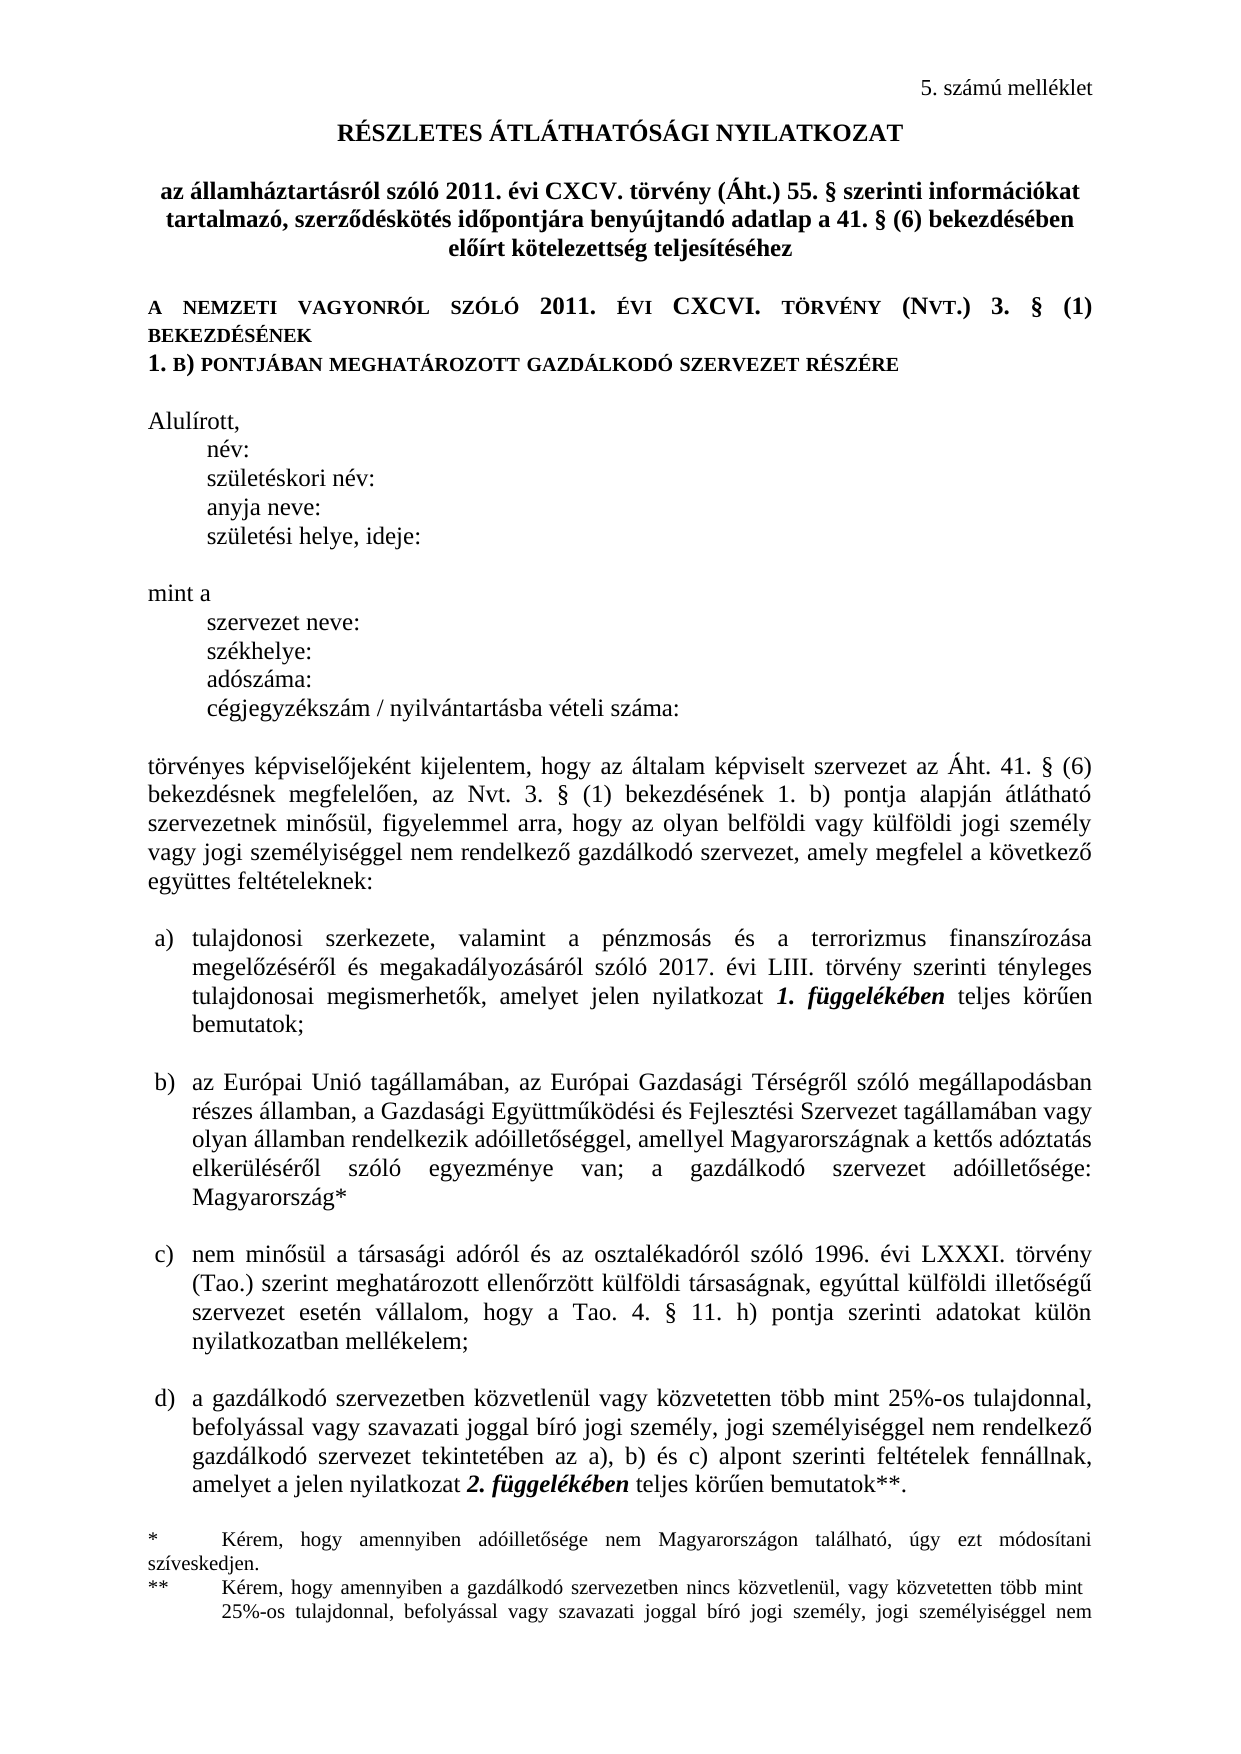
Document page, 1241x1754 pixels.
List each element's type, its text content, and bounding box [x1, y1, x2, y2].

text anyja neve: [148, 492, 1093, 521]
text * Kérem, hogy amennyiben adóilletősége nem Magyarországon található, úgy ezt módosítani szíveskedjen. [148, 1527, 1093, 1575]
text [148, 1575, 1093, 1623]
text név: [148, 434, 1093, 463]
text a nemzeti vagyonról szóló 2011. évi CXCVI. törvény (Nvt.) 3. § (1) bekezdésének 1. b) pontjában meghatározott gazdálkodó szervezet részére [148, 291, 1093, 377]
text törvényes képviselőjeként kijelentem, hogy az általam képviselt szervezet az Áht. 41. § (6) bekezdésnek megfelelően, az Nvt. 3. § (1) bekezdésének 1. b) pontja alapján átlátható szervezetnek minősül, figyelemmel arra, hogy az olyan belföldi vagy külföldi jogi személy vagy jogi személyiséggel nem rendelkező gazdálkodó szervezet, amely megfelel a következő együttes feltételeknek: [148, 751, 1093, 894]
text cégjegyzékszám / nyilvántartásba vételi száma: [148, 693, 1093, 722]
text adószáma: [148, 664, 1093, 693]
text születéskori név: [148, 463, 1093, 492]
text székhelye: [148, 636, 1093, 664]
text Alulírott, [148, 406, 1093, 434]
list tulajdonosi szerkezete, valamint a pénzmosás és a terrorizmus finanszírozása megelőzéséről és megakadályozásáról szóló 2017. évi LIII. törvény szerinti tényleges tulajdonosai megismerhetők, amelyet jelen nyilatkozat 1. függelékében teljes körűen bemutatok; [154, 923, 1093, 1038]
text RÉSZLETES ÁTLÁTHATÓSÁGI NYILATKOZAT [148, 118, 1093, 147]
list nem minősül a társasági adóról és az osztalékadóról szóló 1996. évi LXXXI. törvény (Tao.) szerint meghatározott ellenőrzött külföldi társaságnak, egyúttal külföldi illetőségű szervezet esetén vállalom, hogy a Tao. 4. § 11. h) pontja szerinti adatokat külön nyilatkozatban mellékelem; [154, 1239, 1093, 1354]
text mint a [148, 578, 1093, 607]
text az államháztartásról szóló 2011. évi CXCV. törvény (Áht.) 55. § szerinti információkat tartalmazó, szerződéskötés időpontjára benyújtandó adatlap a 41. § (6) bekezdésében [148, 176, 1093, 233]
text szervezet neve: [148, 607, 1093, 636]
text születési helye, ideje: [148, 521, 1093, 549]
list a gazdálkodó szervezetben közvetlenül vagy közvetetten több mint 25%-os tulajdonnal, befolyással vagy szavazati joggal bíró jogi személy, jogi személyiséggel nem rendelkező gazdálkodó szervezet tekintetében az a), b) és c) alpont szerinti feltételek fennállnak, amelyet a jelen nyilatkozat 2. függelékében teljes körűen bemutatok**. [154, 1383, 1093, 1498]
list az Európai Unió tagállamában, az Európai Gazdasági Térségről szóló megállapodásban részes államban, a Gazdasági Együttműködési és Fejlesztési Szervezet tagállamában vagy olyan államban rendelkezik adóilletőséggel, amellyel Magyarországnak a kettős adóztatás elkerüléséről szóló egyezménye van; a gazdálkodó szervezet adóilletősége: Magyarország* [154, 1067, 1093, 1211]
text előírt kötelezettség teljesítéséhez [148, 233, 1093, 262]
